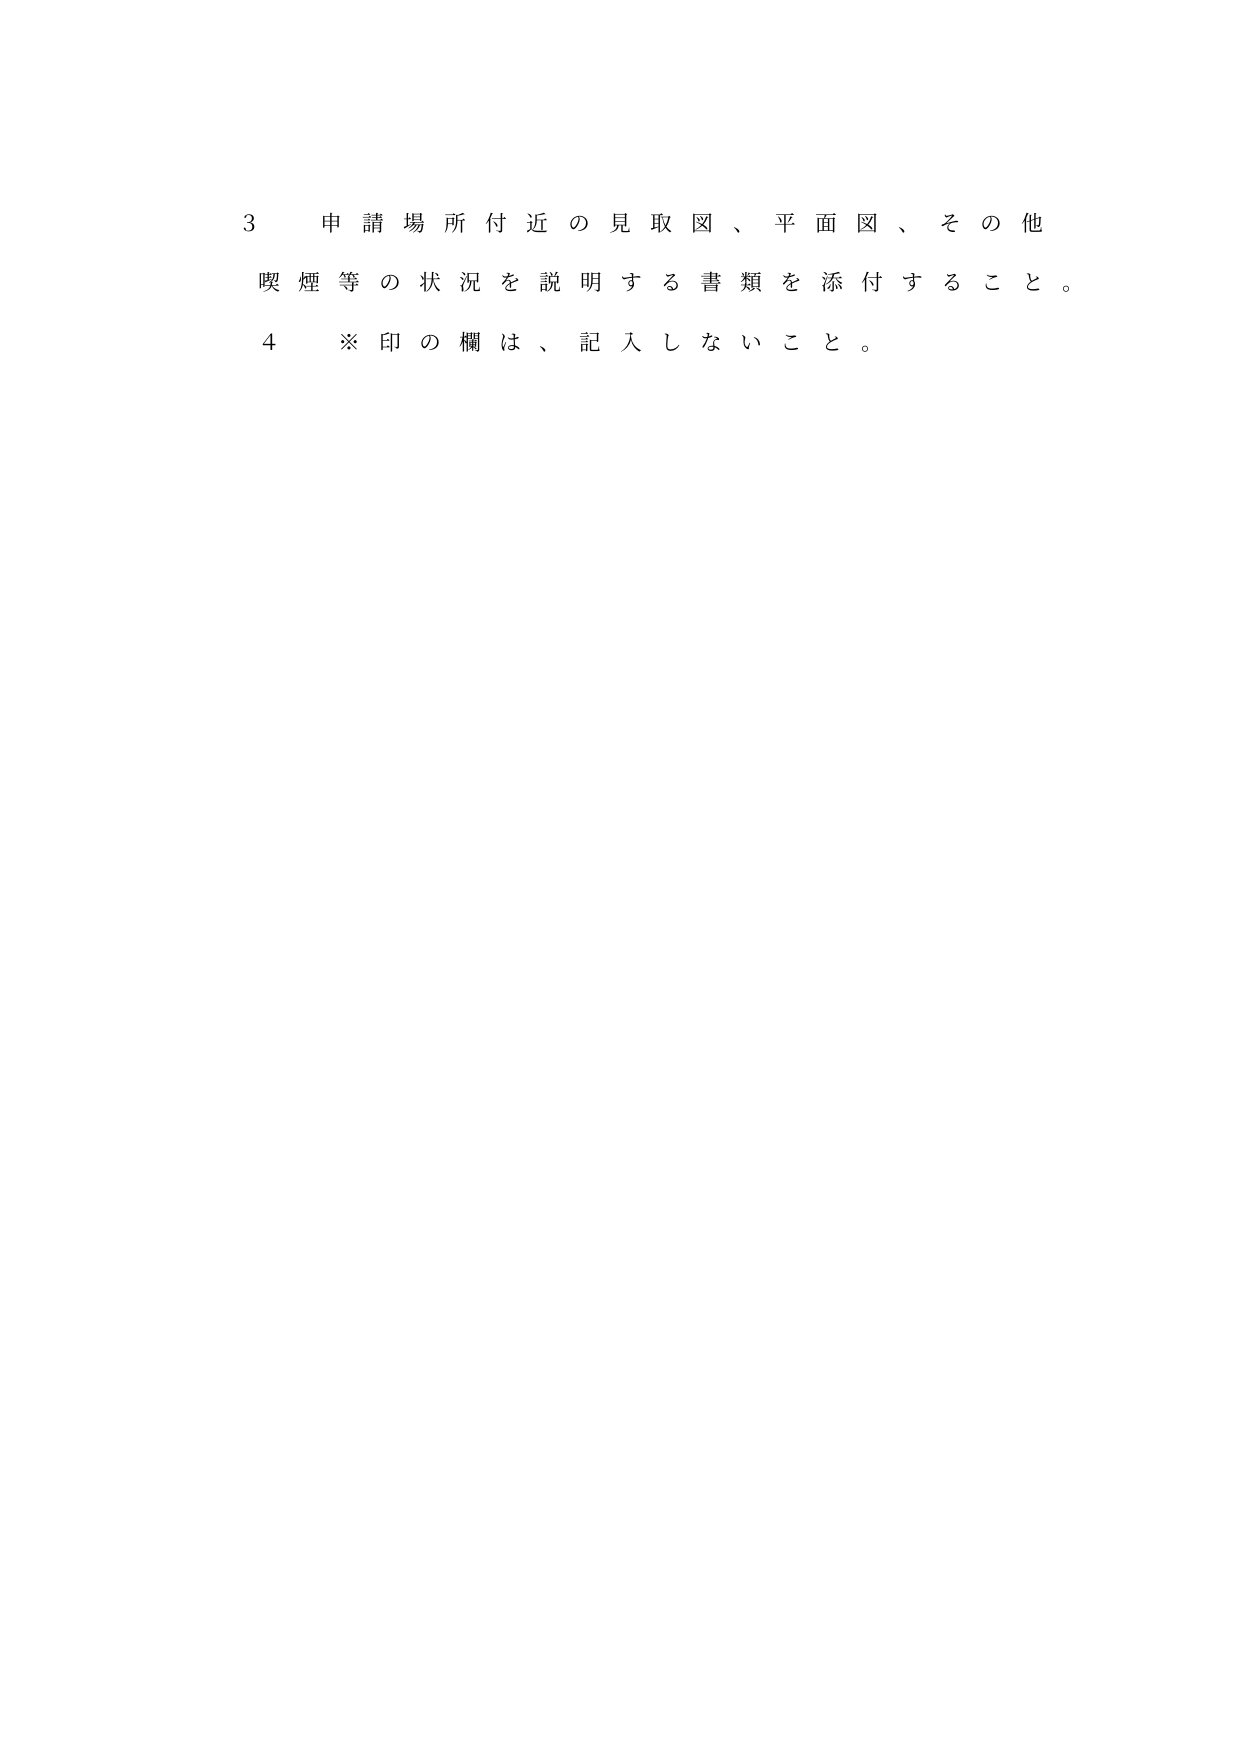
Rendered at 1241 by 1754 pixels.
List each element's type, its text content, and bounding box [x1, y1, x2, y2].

text ３ 申請場所付近の見取図、平面図、その他喫煙等の状況を説明する書類を添付すること。 [218, 192, 1062, 311]
text ４ ※印の欄は、記入しないこと。 [178, 311, 1062, 371]
